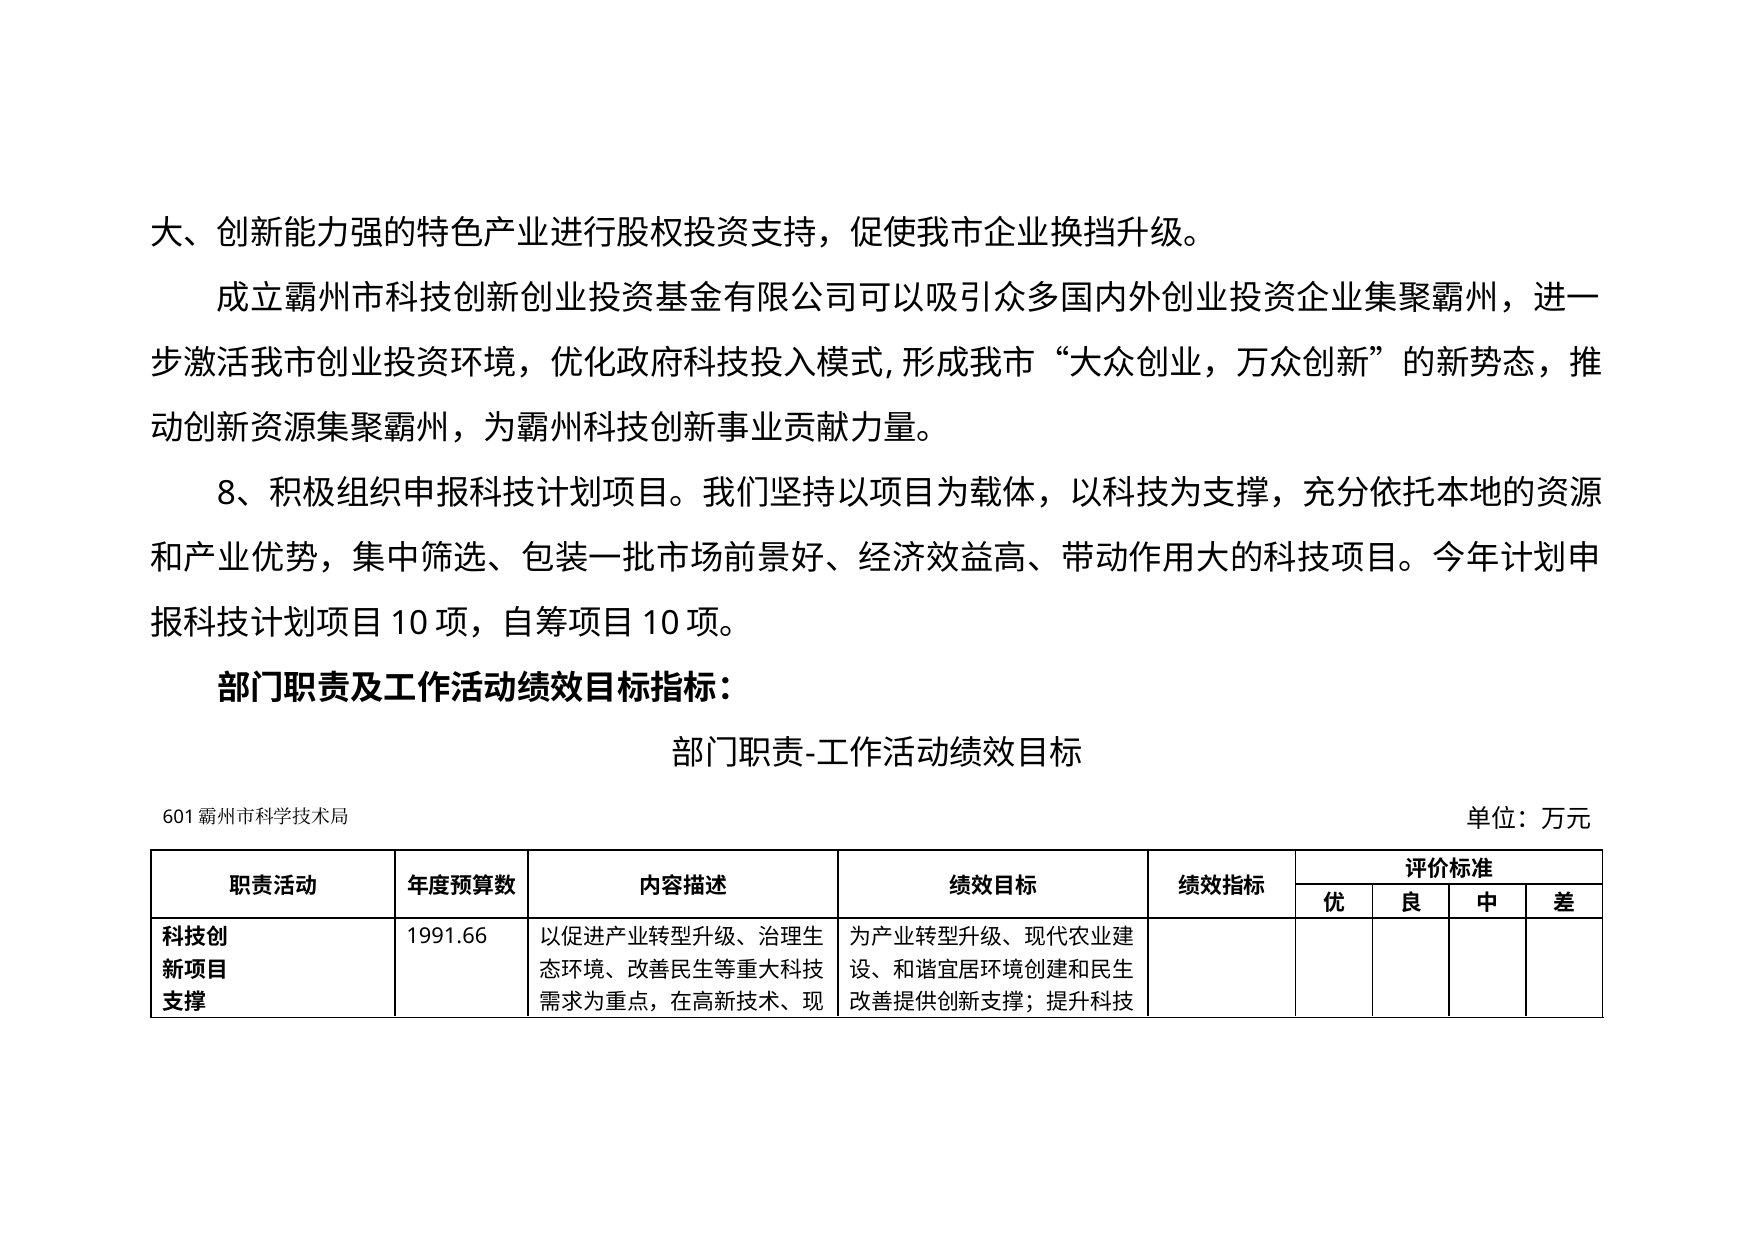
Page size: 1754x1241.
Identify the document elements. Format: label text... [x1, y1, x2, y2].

table_header 单位：万元 [1296, 784, 1602, 849]
text 8、积极组织申报科技计划项目。我们坚持以项目为载体，以科技为支撑，充分依托本地的资源和产业优势，集中筛选、包装一批市场前景好、经济效益高、带动作用大的科技项目。今年计划申报科技计划项目10项，自筹项目10项。 [150, 458, 1604, 653]
table_cell [1450, 919, 1525, 1016]
text 部门职责及工作活动绩效目标指标： [150, 653, 1604, 718]
table_cell 良 [1373, 885, 1448, 917]
table_cell [1527, 919, 1602, 1016]
table_cell 评价标准 [1296, 851, 1602, 883]
table_cell 绩效指标 [1149, 851, 1295, 917]
table_cell 内容描述 [529, 851, 837, 917]
table_cell 差 [1527, 885, 1602, 917]
table_cell [1149, 919, 1295, 1016]
text 成立霸州市科技创新创业投资基金有限公司可以吸引众多国内外创业投资企业集聚霸州，进一步激活我市创业投资环境，优化政府科技投入模式, 形成我市“大众创业，万众创新”的新势态，推动创新资源集聚霸州，为霸州科技创新事业贡献力量。 [150, 263, 1604, 458]
table_header 601霸州市科学技术局 [152, 784, 1295, 849]
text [150, 198, 1604, 263]
table_cell [1373, 919, 1448, 1016]
table_cell 绩效目标 [839, 851, 1147, 917]
text 部门职责-工作活动绩效目标 [150, 718, 1604, 783]
table_cell 1991.66 [396, 919, 527, 1016]
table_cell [839, 919, 1147, 1016]
table_cell 职责活动 [152, 851, 394, 917]
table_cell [529, 919, 837, 1016]
table_cell [1296, 919, 1372, 1016]
table_cell 优 [1296, 885, 1372, 917]
table_cell 科技创 新项目 支撑 [152, 919, 394, 1016]
table_cell 年度预算数 [396, 851, 527, 917]
table_cell 中 [1450, 885, 1525, 917]
